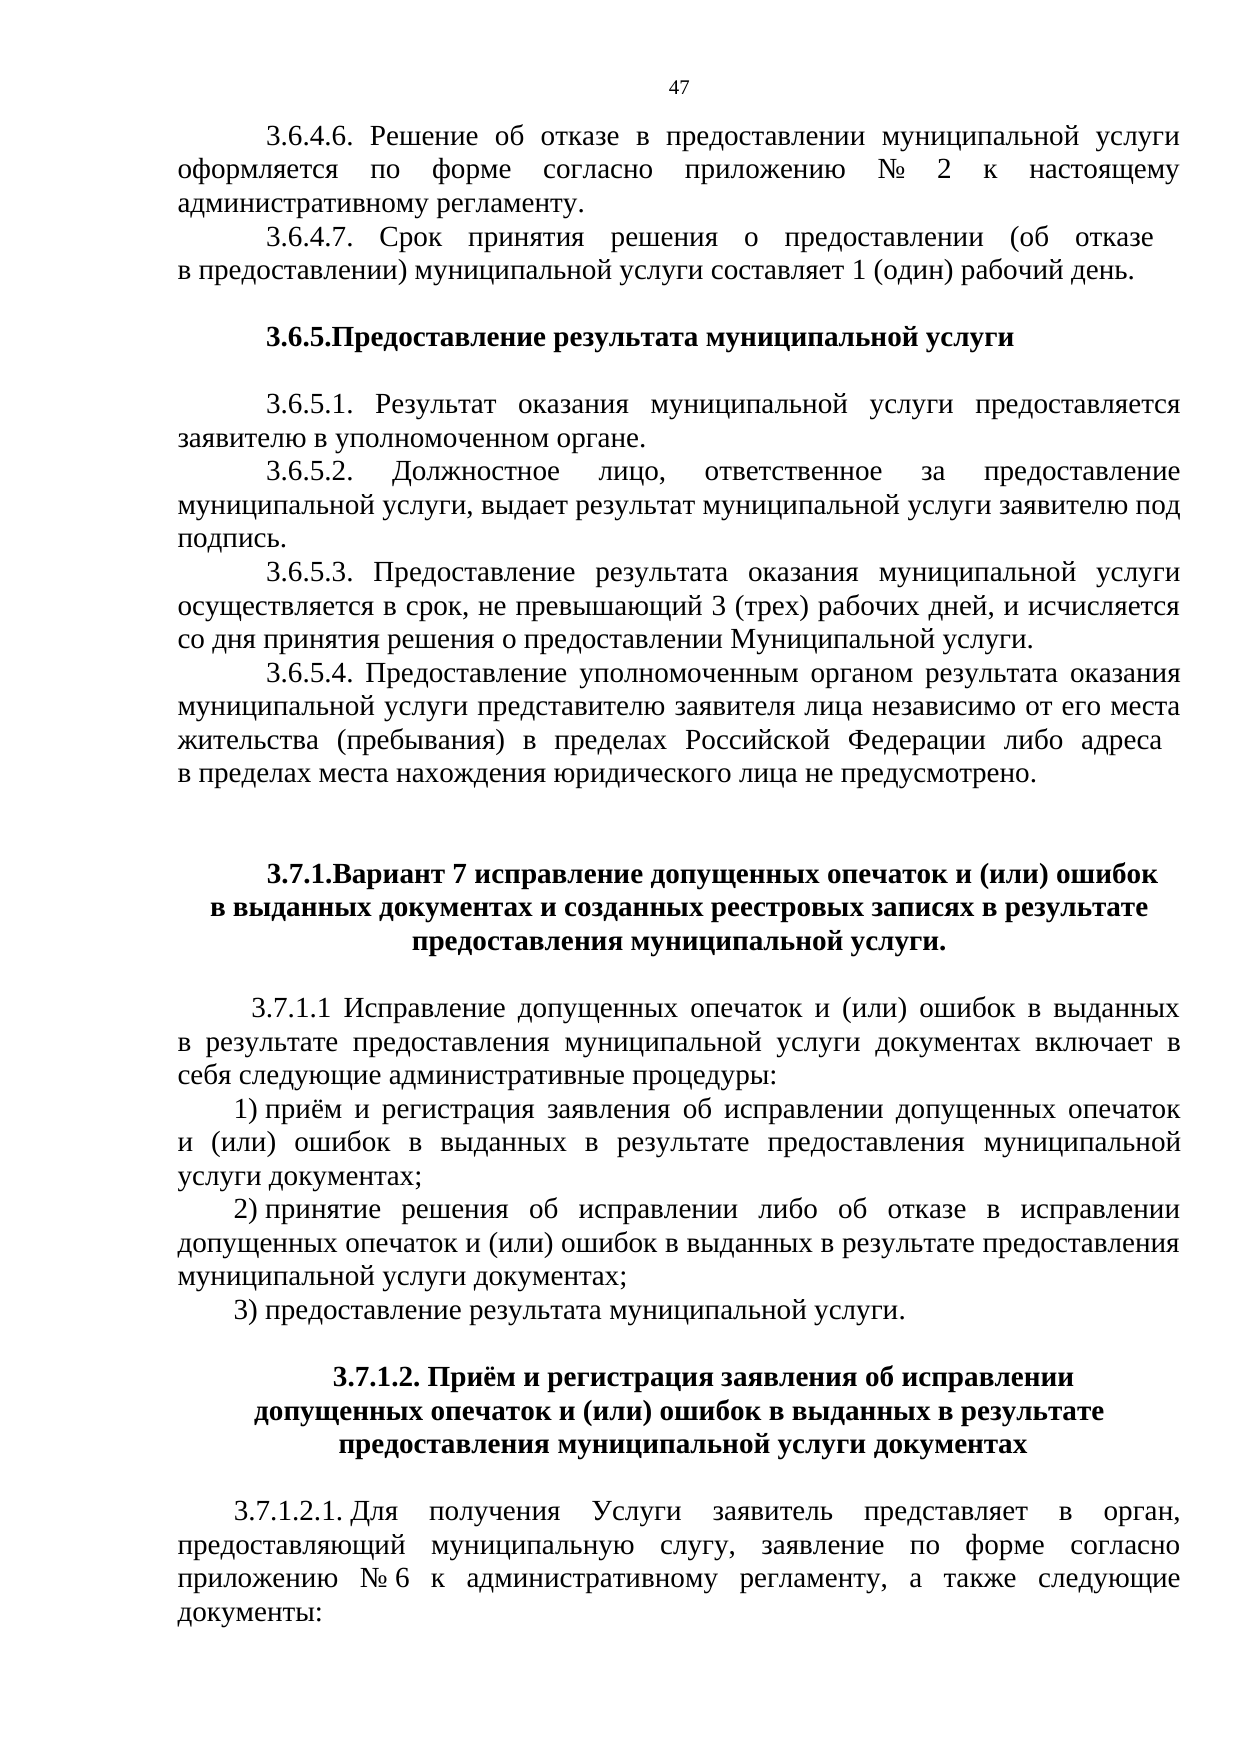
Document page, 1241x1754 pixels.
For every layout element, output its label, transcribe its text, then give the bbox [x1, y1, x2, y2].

text 3.7.1.2. Приём и регистрация заявления об исправлении допущенных опечаток и (или) ошибок в выданных в результате предоставления муниципальной услуги документах [177, 1359, 1181, 1460]
text 3.6.4.7. Срок принятия решения о предоставлении (об отказе в предоставлении) муниципальной услуги составляет 1 (один) рабочий день. [177, 219, 1181, 286]
text 3) предоставление результата муниципальной услуги. [177, 1292, 1181, 1326]
text 3.7.1.2.1. Для получения Услуги заявитель представляет в орган, предоставляющий муниципальную слугу, заявление по форме согласно приложению № 6 к административному регламенту, а также следующие документы: [177, 1493, 1181, 1627]
text 3.6.5.2. Должностное лицо, ответственное за предоставление муниципальной услуги, выдает результат муниципальной услуги заявителю под подпись. [177, 453, 1181, 554]
text 3.6.4.6. Решение об отказе в предоставлении муниципальной услуги оформляется по форме согласно приложению № 2 к настоящему административному регламенту. [177, 118, 1181, 219]
text 1) приём и регистрация заявления об исправлении допущенных опечаток и (или) ошибок в выданных в результате предоставления муниципальной услуги документах; [177, 1091, 1181, 1191]
text 3.6.5.3. Предоставление результата оказания муниципальной услуги осуществляется в срок, не превышающий 3 (трех) рабочих дней, и исчисляется со дня принятия решения о предоставлении Муниципальной услуги. [177, 554, 1181, 655]
text 3.6.5.1. Результат оказания муниципальной услуги предоставляется заявителю в уполномоченном органе. [177, 386, 1181, 453]
text 2) принятие решения об исправлении либо об отказе в исправлении допущенных опечаток и (или) ошибок в выданных в результате предоставления муниципальной услуги документах; [177, 1191, 1181, 1292]
text 3.6.5.Предоставление результата муниципальной услуги [177, 319, 1181, 353]
text 3.6.5.4. Предоставление уполномоченным органом результата оказания муниципальной услуги представителю заявителя лица независимо от его места жительства (пребывания) в пределах Российской Федерации либо адреса в пределах места нахождения юридического лица не предусмотрено. [177, 655, 1181, 789]
text 3.7.1.Вариант 7 исправление допущенных опечаток и (или) ошибок в выданных документах и созданных реестровых записях в результате предоставления муниципальной услуги. [177, 856, 1181, 957]
text 3.7.1.1 Исправление допущенных опечаток и (или) ошибок в выданных в результате предоставления муниципальной услуги документах включает в себя следующие административные процедуры: [177, 990, 1181, 1091]
